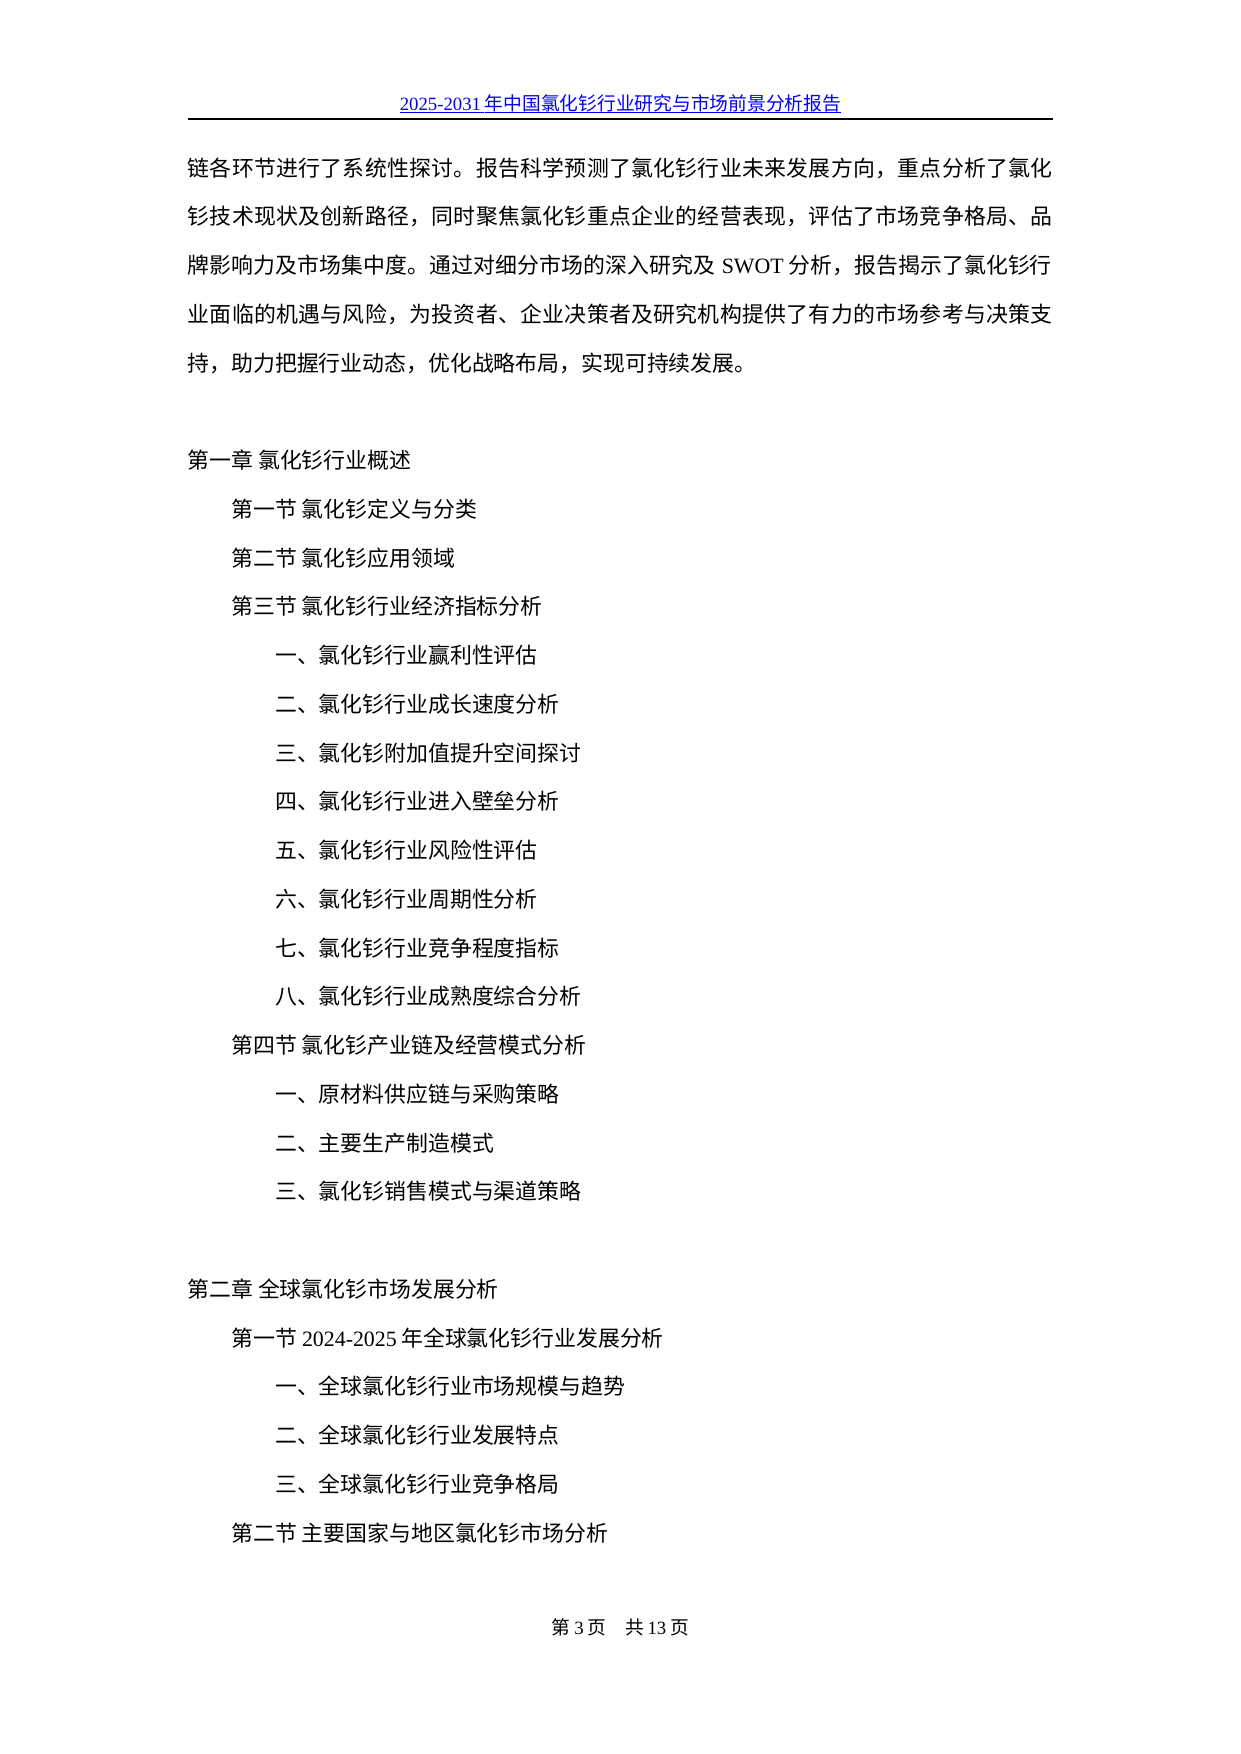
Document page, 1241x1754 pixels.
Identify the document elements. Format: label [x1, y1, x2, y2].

text [187, 150, 1053, 1548]
